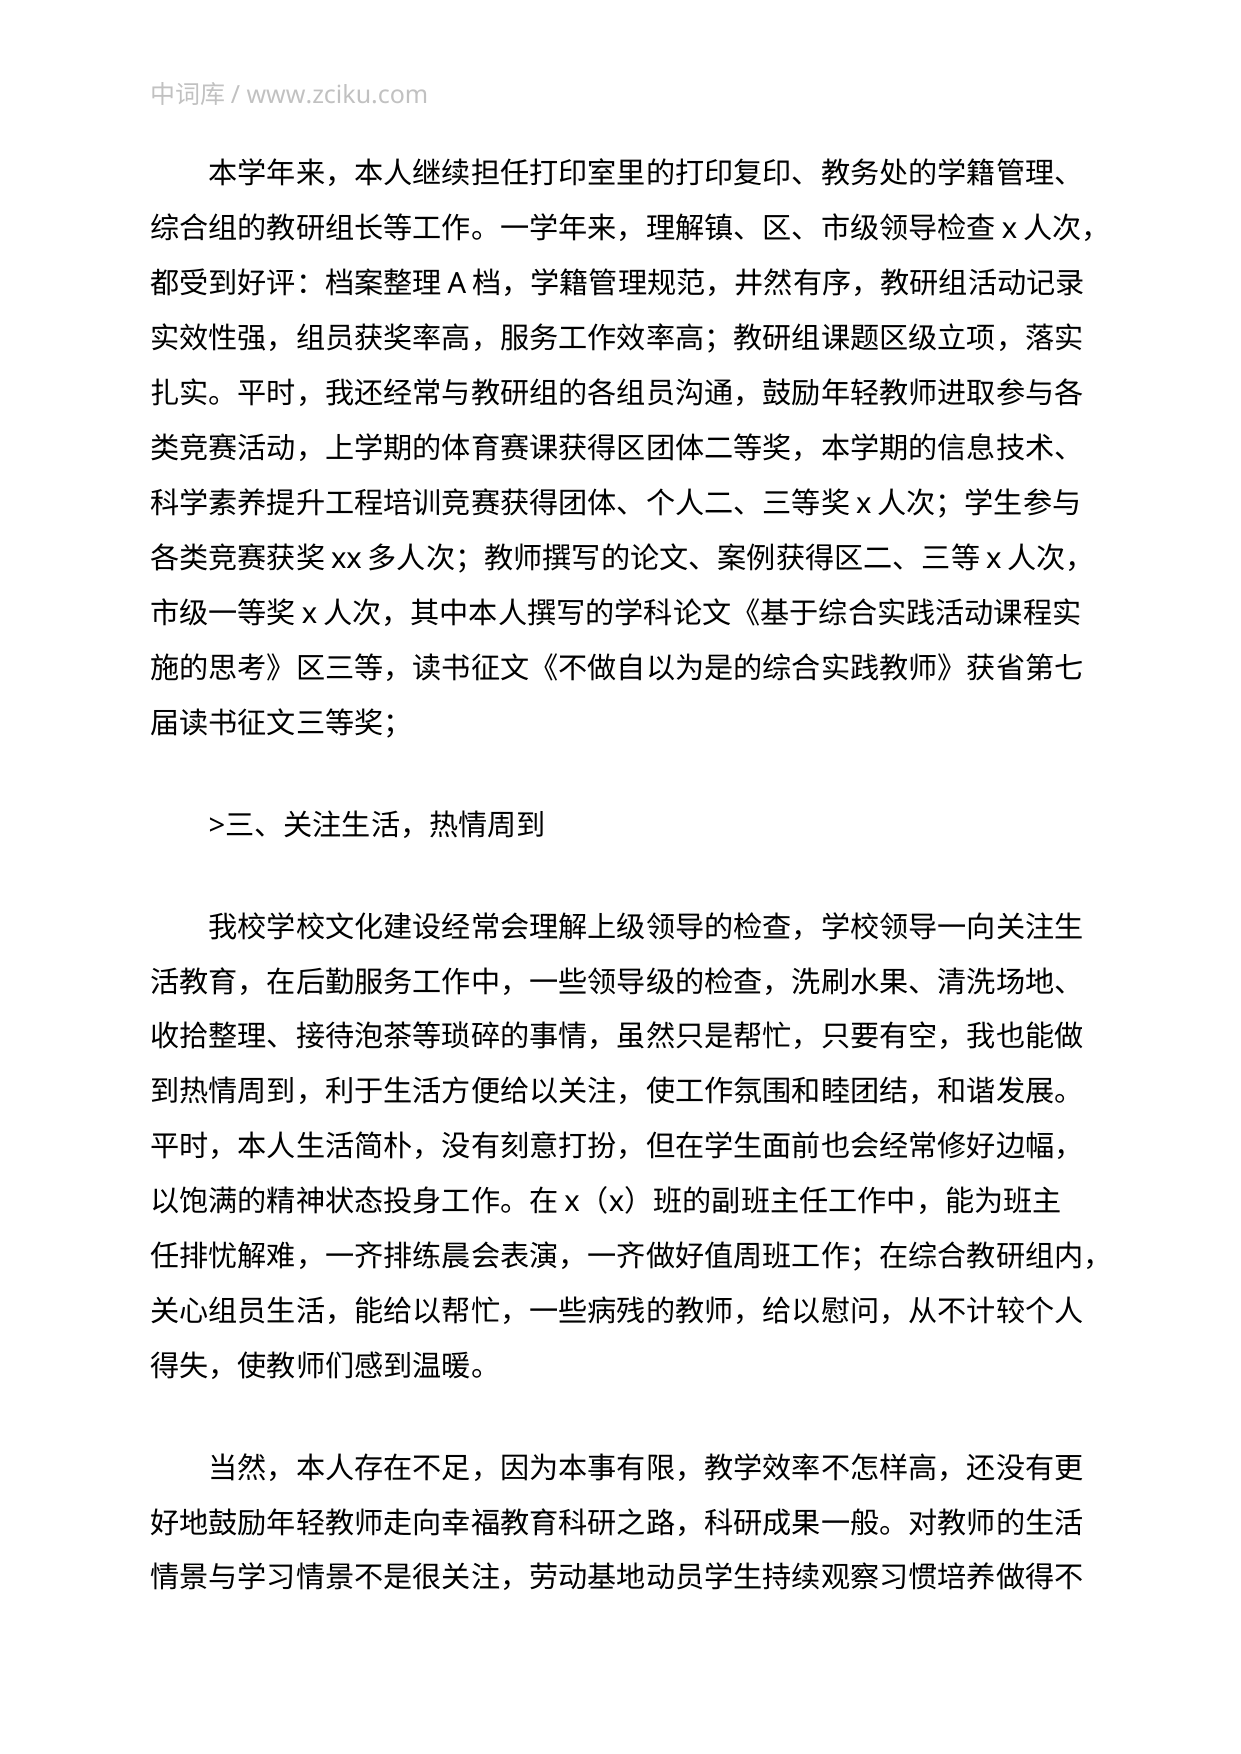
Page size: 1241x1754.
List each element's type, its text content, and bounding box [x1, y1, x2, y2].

text >三、关注生活，热情周到 [150, 801, 1090, 844]
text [150, 1444, 1090, 1596]
text 本学年来，本人继续担任打印室里的打印复印、教务处的学籍管理、综合组的教研组长等工作。一学年来，理解镇、区、市级领导检查x人次，都受到好评：档案整理A档，学籍管理规范，井然有序，教研组活动记录实效性强，组员获奖率高，服务工作效率高；教研组课题区级立项，落实扎实。平时，我还经常与教研组的各组员沟通，鼓励年轻教师进取参与各类竞赛活动，上学期的体育赛课获得区团体二等奖，本学期的信息技术、科学素养提升工程培训竞赛获得团体、个人二、三等奖x人次；学生参与各类竞赛获奖xx多人次；教师撰写的论文、案例获得区二、三等x人次，市级一等奖x人次，其中本人撰写的学科论文《基于综合实践活动课程实施的思考》区三等，读书征文《不做自以为是的综合实践教师》获省第七届读书征文三等奖； [150, 150, 1090, 742]
text 我校学校文化建设经常会理解上级领导的检查，学校领导一向关注生活教育，在后勤服务工作中，一些领导级的检查，洗刷水果、清洗场地、收拾整理、接待泡茶等琐碎的事情，虽然只是帮忙，只要有空，我也能做到热情周到，利于生活方便给以关注，使工作氛围和睦团结，和谐发展。平时，本人生活简朴，没有刻意打扮，但在学生面前也会经常修好边幅，以饱满的精神状态投身工作。在x（x）班的副班主任工作中，能为班主任排忧解难，一齐排练晨会表演，一齐做好值周班工作；在综合教研组内，关心组员生活，能给以帮忙，一些病残的教师，给以慰问，从不计较个人得失，使教师们感到温暖。 [150, 903, 1090, 1385]
